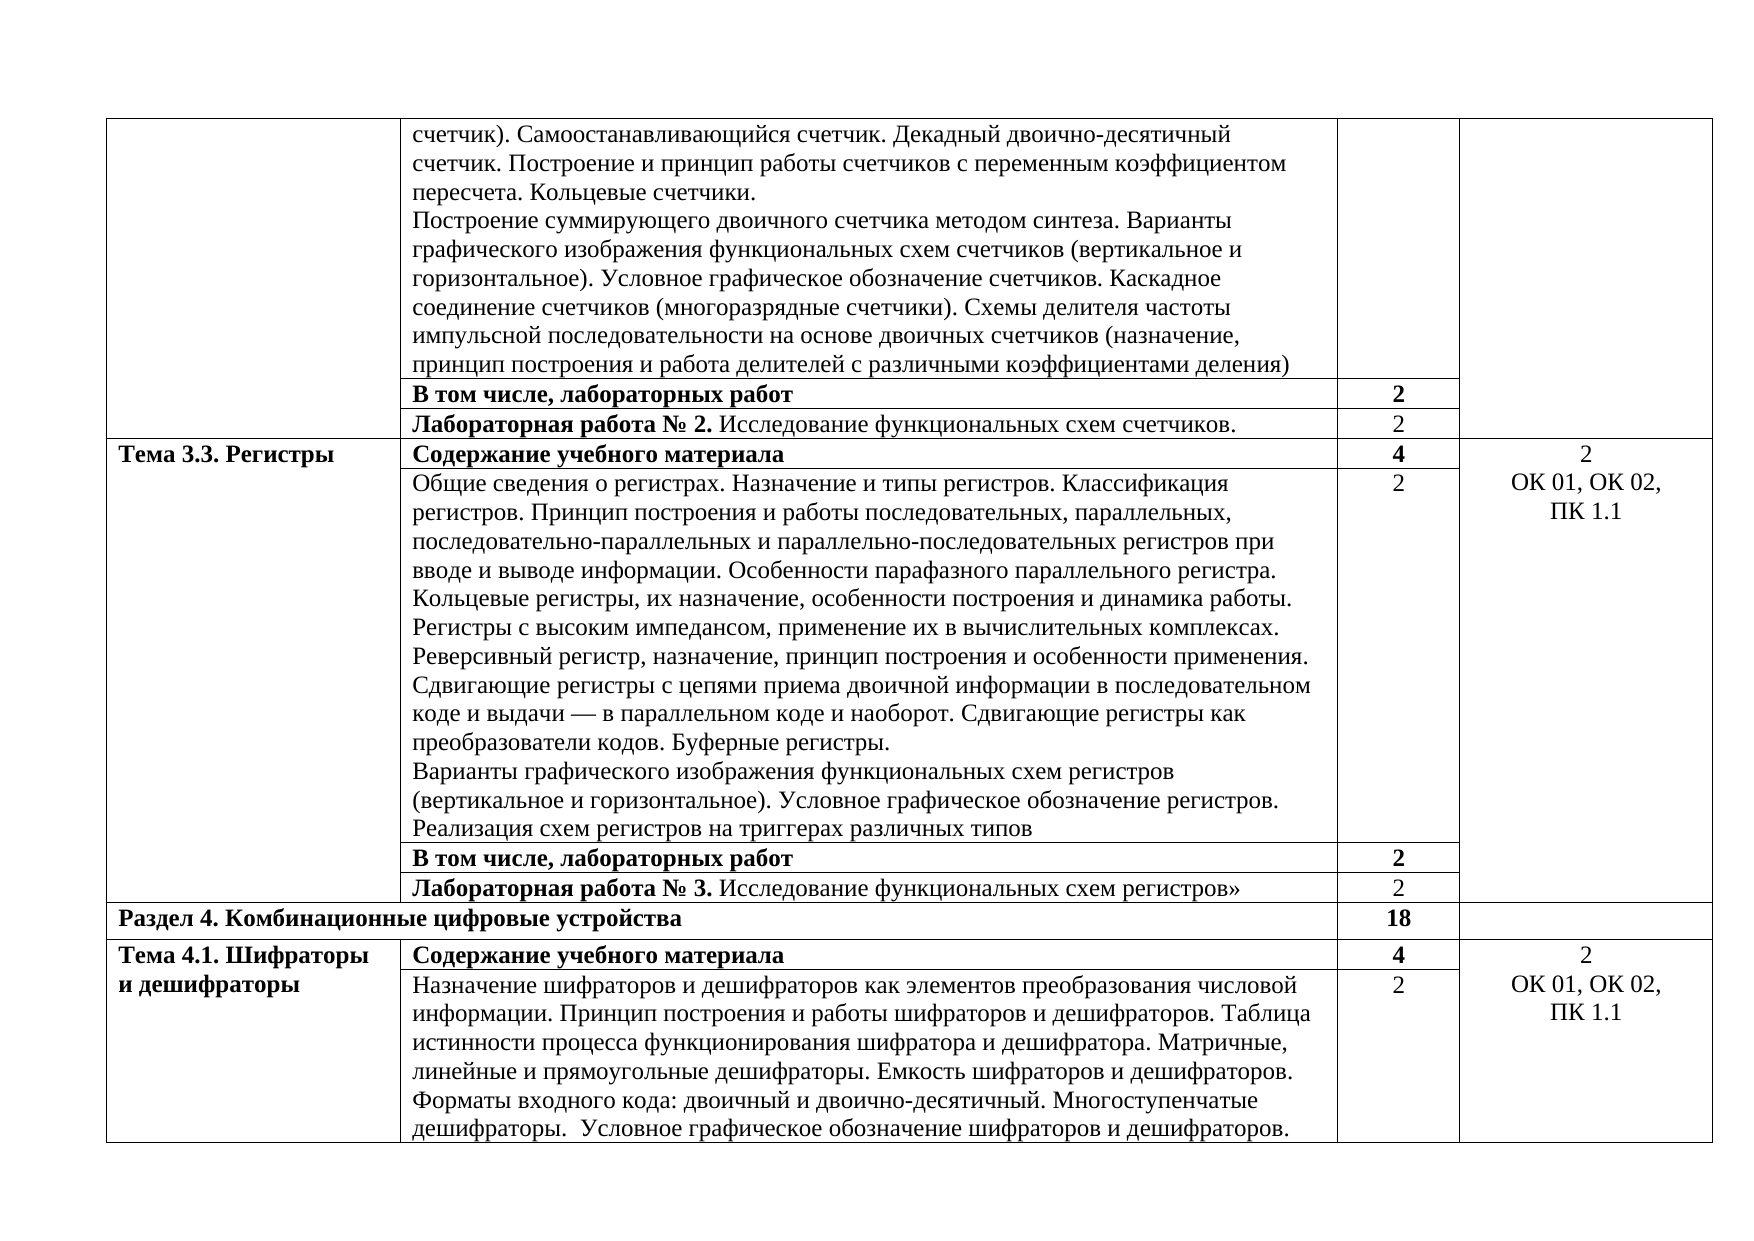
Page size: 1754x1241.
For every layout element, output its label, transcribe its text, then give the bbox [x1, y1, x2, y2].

table_cell В том числе, лабораторных работ [401, 379, 1337, 408]
table_cell 2 [1338, 970, 1459, 1142]
table_cell 2 ОК 01, ОК 02, ПК 1.1 [1460, 940, 1712, 1142]
table_cell [1460, 903, 1712, 939]
table_cell Содержание учебного материала [401, 940, 1337, 969]
table_cell 2 [1338, 873, 1459, 902]
table_cell 18 [1338, 903, 1459, 939]
table_cell Лабораторная работа № 2. Исследование функциональных схем счетчиков. [401, 409, 1337, 438]
table_cell 2 ОК 01, ОК 02, ПК 1.1 [1460, 439, 1712, 902]
table_cell 4 [1338, 940, 1459, 969]
table_cell 2 [1338, 409, 1459, 438]
table_cell 4 [1338, 439, 1459, 467]
table_cell 2 [1338, 469, 1459, 842]
table_cell Содержание учебного материала [401, 439, 1337, 467]
table_cell В том числе, лабораторных работ [401, 843, 1337, 872]
table_cell Лабораторная работа № 3. Исследование функциональных схем регистров» [401, 873, 1337, 902]
table_cell Общие сведения о регистрах. Назначение и типы регистров. Классификация регистров. Принцип построения и работы последовательных, параллельных, последовательно-параллельных и параллельно-последовательных регистров при вводе и выводе информации. Особенности парафазного параллельного регистра. Кольцевые регистры, их назначение, особенности построения и динамика работы. Регистры с высоким импедансом, применение их в вычислительных комплексах. Реверсивный регистр, назначение, принцип построения и особенности применения. Сдвигающие регистры с цепями приема двоичной информации в последовательном коде и выдачи — в параллельном коде и наоборот. Сдвигающие регистры как преобразователи кодов. Буферные регистры. Варианты графического изображения функциональных схем регистров (вертикальное и горизонтальное). Условное графическое обозначение регистров. Реализация схем регистров на триггерах различных типов [401, 469, 1337, 842]
table_cell Раздел 4. Комбинационные цифровые устройства [107, 903, 1337, 939]
table_cell 2 [1338, 119, 1459, 378]
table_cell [401, 970, 1337, 1142]
table_cell 2 [1338, 379, 1459, 408]
table_cell Тема 4.1. Шифраторы и дешифраторы [107, 940, 400, 1142]
table_cell 2 [1338, 843, 1459, 872]
table_cell Тема 3.3. Регистры [107, 439, 400, 902]
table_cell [401, 119, 1337, 378]
